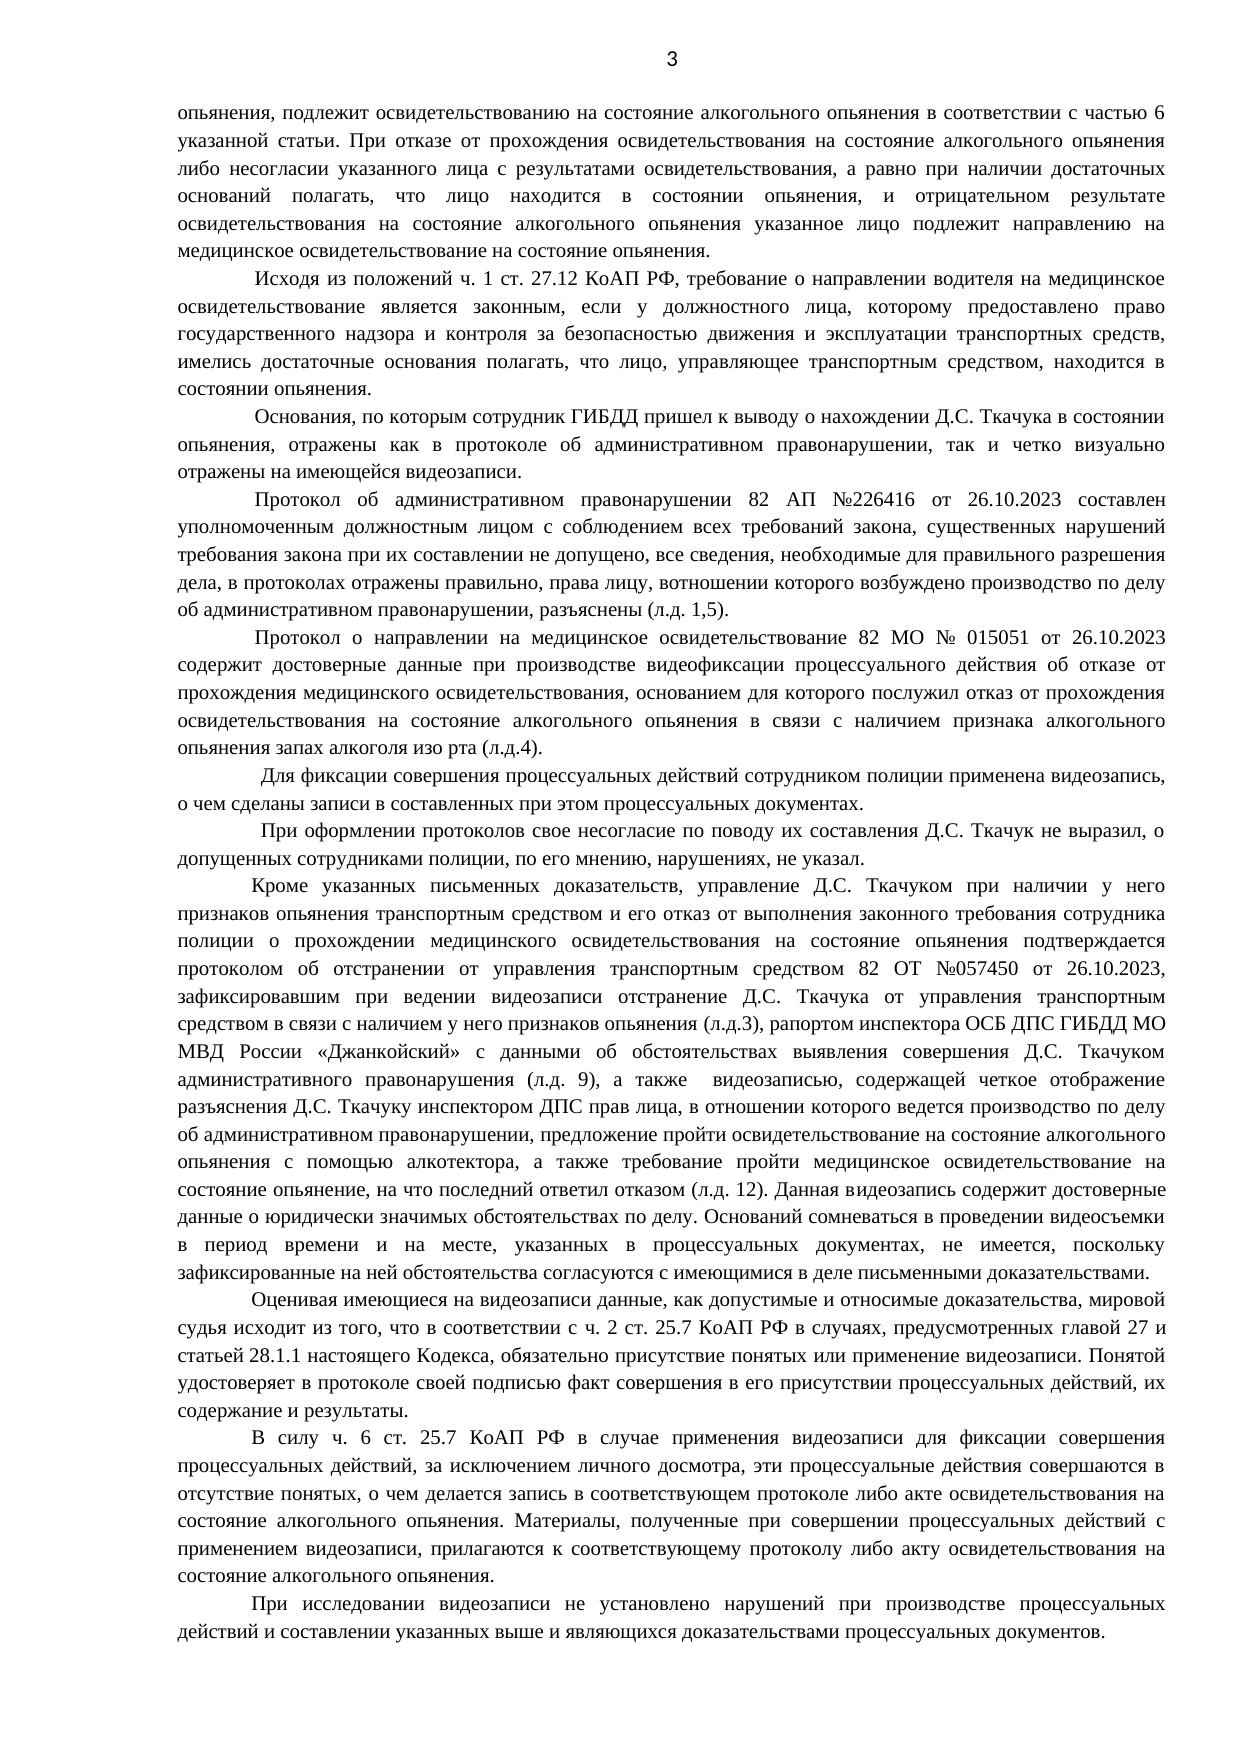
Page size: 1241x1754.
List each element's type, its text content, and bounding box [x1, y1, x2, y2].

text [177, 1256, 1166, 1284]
text Оценивая имеющиеся на видеозаписи данные, как допустимые и относимые доказательства, мировой судья исходит из того, что в соответствии с ч. 2 ст. 25.7 КоАП РФ в случаях, предусмотренных главой 27 и статьей 28.1.1 настоящего Кодекса, обязательно присутствие понятых или применение видеозаписи. Понятой удостоверяет в протоколе своей подписью факт совершения в его присутствии процессуальных действий, их содержание и результаты. [177, 1287, 1166, 1422]
text Для фиксации совершения процессуальных действий сотрудником полиции применена видеозапись, о чем сделаны записи в составленных при этом процессуальных документах. [177, 763, 1166, 814]
text При оформлении протоколов свое несогласие по поводу их составления Д.С. Ткачук не выразил, о допущенных сотрудниками полиции, по его мнению, нарушениях, не указал. [177, 818, 1166, 870]
text Основания, по которым сотрудник ГИБДД пришел к выводу о нахождении Д.С. Ткачука в состоянии опьянения, отражены как в протоколе об административном правонарушении, так и четко визуально отражены на имеющейся видеозаписи. [177, 404, 1166, 483]
text В силу ч. 6 ст. 25.7 КоАП РФ в случае применения видеозаписи для фиксации совершения процессуальных действий, за исключением личного досмотра, эти процессуальные действия совершаются в отсутствие понятых, о чем делается запись в соответствующем протоколе либо акте освидетельствования на состояние алкогольного опьянения. Материалы, полученные при совершении процессуальных действий с применением видеозаписи, прилагаются к соответствующему протоколу либо акту освидетельствования на состояние алкогольного опьянения. [177, 1425, 1166, 1587]
text При исследовании видеозаписи не установлено нарушений при производстве процессуальных действий и составлении указанных выше и являющихся доказательствами процессуальных документов. [177, 1591, 1166, 1643]
text Исходя из положений ч. 1 ст. 27.12 КоАП РФ, требование о направлении водителя на медицинское освидетельствование является законным, если у должностного лица, которому предоставлено право государственного надзора и контроля за безопасностью движения и эксплуатации транспортных средств, имелись достаточные основания полагать, что лицо, управляющее транспортным средством, находится в состоянии опьянения. [177, 266, 1166, 400]
text Протокол о направлении на медицинское освидетельствование 82 МО № 015051 от 26.10.2023 содержит достоверные данные при производстве видеофиксации процессуального действия об отказе от прохождения медицинского освидетельствования, основанием для которого послужил отказ от прохождения освидетельствования на состояние алкогольного опьянения в связи с наличием признака алкогольного опьянения запах алкоголя изо рта (л.д.4). [177, 625, 1166, 759]
text Кроме указанных письменных доказательств, управление Д.С. Ткачуком при наличии у него признаков опьянения транспортным средством и его отказ от выполнения законного требования сотрудника полиции о прохождении медицинского освидетельствования на состояние опьянения подтверждается протоколом об отстранении от управления транспортным средством 82 ОТ №057450 от 26.10.2023, зафиксировавшим при ведении видеозаписи отстранение Д.С. Ткачука от управления транспортным средством в связи с наличием у него признаков опьянения (л.д.3), рапортом инспектора ОСБ ДПС ГИБДД МО МВД России «Джанкойский» с данными об обстоятельствах выявления совершения Д.С. Ткачуком административного правонарушения (л.д. 9), а также видеозаписью, содержащей четкое отображение разъяснения Д.С. Ткачуку инспектором ДПС прав лица, в отношении которого ведется производство по делу об административном правонарушении, предложение пройти освидетельствование на состояние алкогольного опьянения с помощью алкотектора, а также требование пройти медицинское освидетельствование на состояние опьянение, на что последний ответил отказом (л.д. 12). Данная видеозапись содержит достоверные данные о юридически значимых обстоятельствах по делу. Оснований сомневаться в проведении видеосъемки в период времени и на месте, указанных в процессуальных документах, не имеется, поскольку зафиксированные на ней обстоятельства согласуются с имеющимися в деле письменными доказательствами. [177, 873, 1166, 1205]
text Протокол об административном правонарушении 82 АП №226416 от 26.10.2023 составлен уполномоченным должностным лицом с соблюдением всех требований закона, существенных нарушений требования закона при их составлении не допущено, все сведения, необходимые для правильного разрешения дела, в протоколах отражены правильно, права лицу, вотношении которого возбуждено производство по делу об административном правонарушении, разъяснены (л.д. 1,5). [177, 487, 1166, 621]
